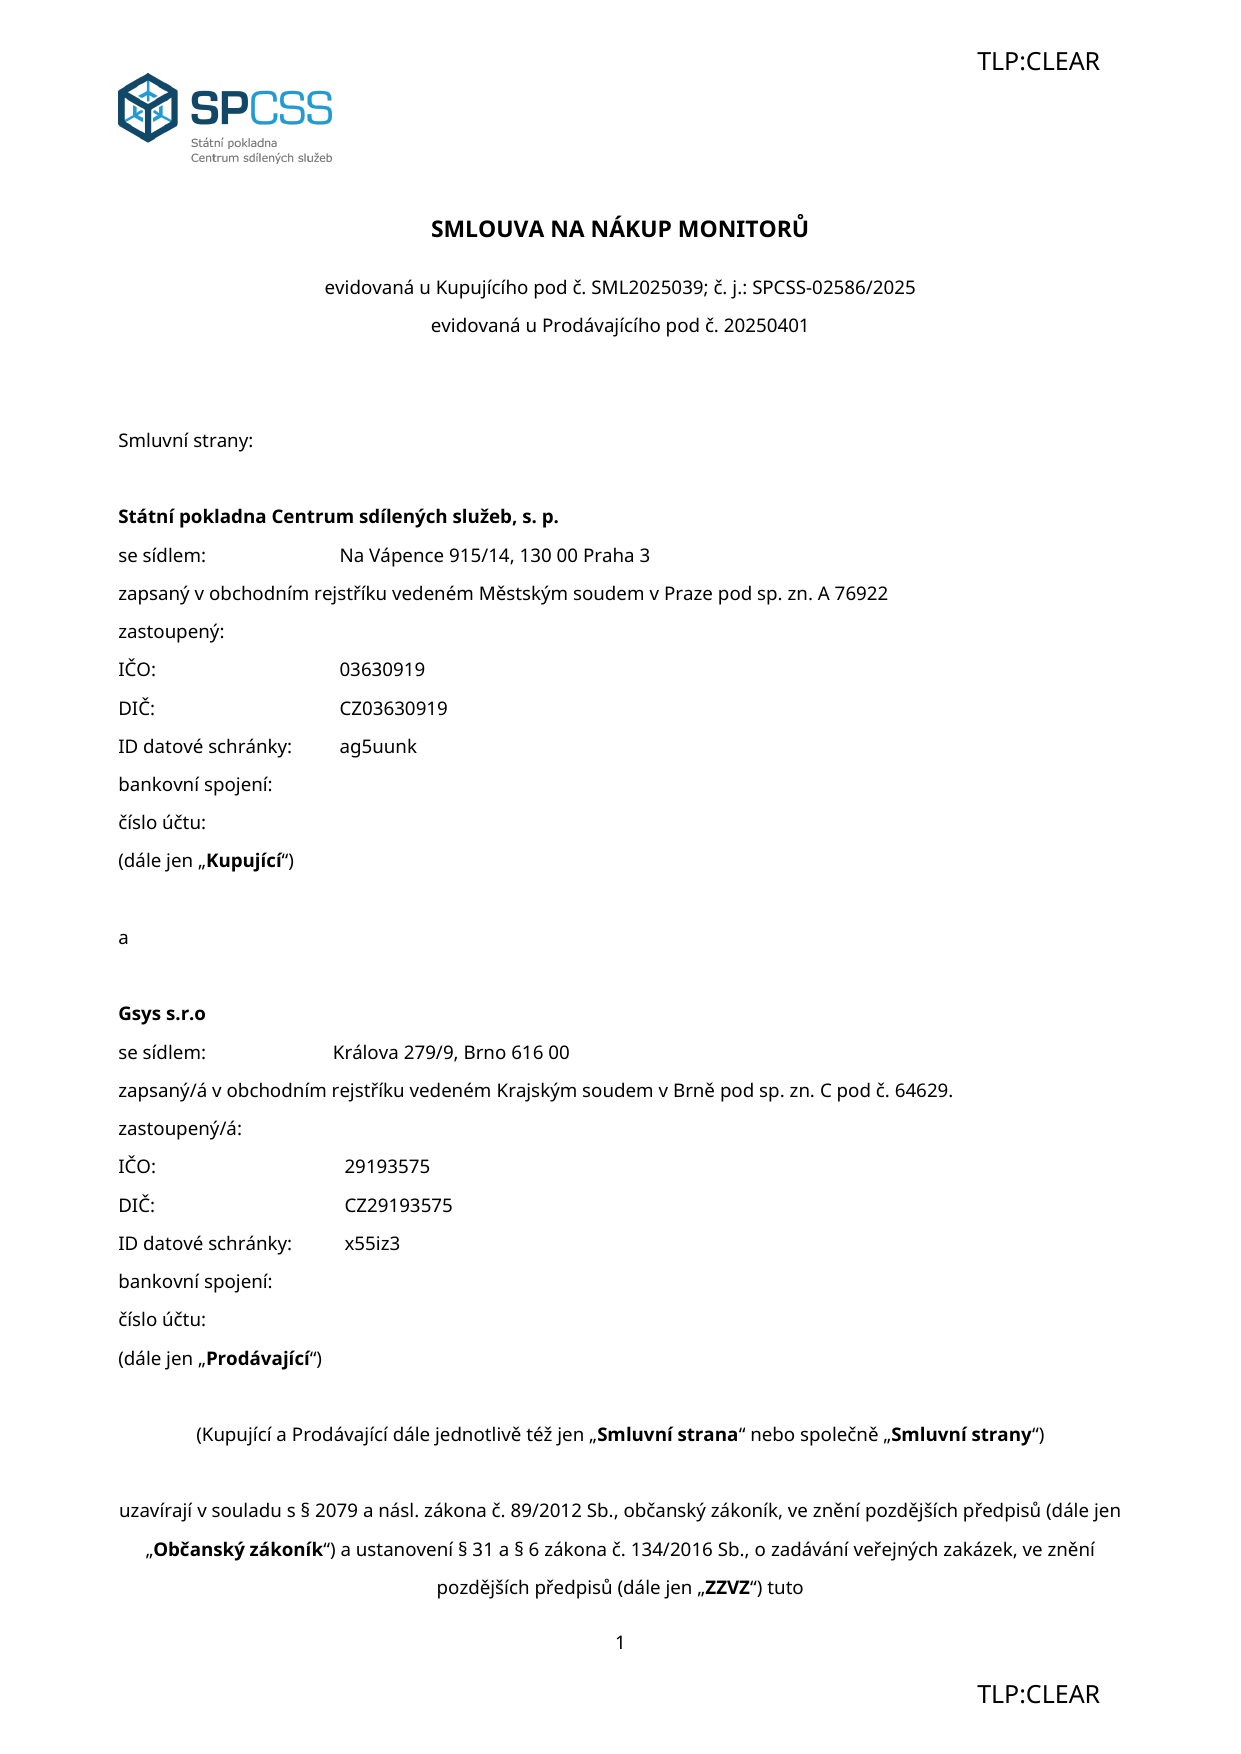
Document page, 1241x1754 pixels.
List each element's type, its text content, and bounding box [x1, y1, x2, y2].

text (Kupující a Prodávající dále jednotlivě též jen „Smluvní strana“ nebo společně „Smluvní strany“) [118, 1421, 1122, 1447]
text IČO: 03630919 [118, 657, 1137, 682]
text zapsaný v obchodním rejstříku vedeném Městským soudem v Praze pod sp. zn. A 76922 [118, 580, 1137, 606]
text DIČ: CZ03630919 [118, 695, 1137, 720]
text se sídlem: Na Vápence 915/14, 130 00 Praha 3 [118, 542, 1137, 567]
text bankovní spojení: [118, 771, 1137, 797]
text číslo účtu: [118, 1307, 1122, 1332]
text evidovaná u Prodávajícího pod č. 20250401 [118, 313, 1122, 338]
text zapsaný/á v obchodním rejstříku vedeném Krajským soudem v Brně pod sp. zn. C pod č. 64629. [118, 1077, 1122, 1103]
text se sídlem: Králova 279/9, Brno 616 00 [118, 1039, 1137, 1064]
text zastoupený/á: [118, 1115, 1122, 1141]
text zastoupený: [118, 618, 1137, 644]
text (dále jen „Kupující“) [118, 848, 1137, 873]
text číslo účtu: [118, 809, 1137, 835]
text smlouva na nákup monitorů [118, 213, 1122, 245]
text ID datové schránky: ag5uunk [118, 733, 1137, 759]
text Státní pokladna Centrum sdílených služeb, s. p. [118, 504, 1137, 529]
text Gsys s.r.o [118, 1001, 1137, 1026]
text uzavírají v souladu s § 2079 a násl. zákona č. 89/2012 Sb., občanský zákoník, ve znění pozdějších předpisů (dále jen „Občanský zákoník“) a ustanovení § 31 a § 6 zákona č. 134/2016 Sb., o zadávání veřejných zakázek, ve znění pozdějších předpisů (dále jen „ZZVZ“) tuto [118, 1498, 1122, 1600]
text a [118, 924, 1122, 950]
text evidovaná u Kupujícího pod č. SML2025039; č. j.: SPCSS-02586/2025 [118, 274, 1122, 300]
text ID datové schránky: x55iz3 [118, 1230, 1122, 1256]
text bankovní spojení: [118, 1268, 1122, 1294]
text DIČ: CZ29193575 [118, 1192, 1122, 1217]
text IČO: 29193575 [118, 1154, 1122, 1179]
text (dále jen „Prodávající“) [118, 1345, 1122, 1370]
text Smluvní strany: [118, 427, 1122, 453]
picture [118, 73, 332, 164]
